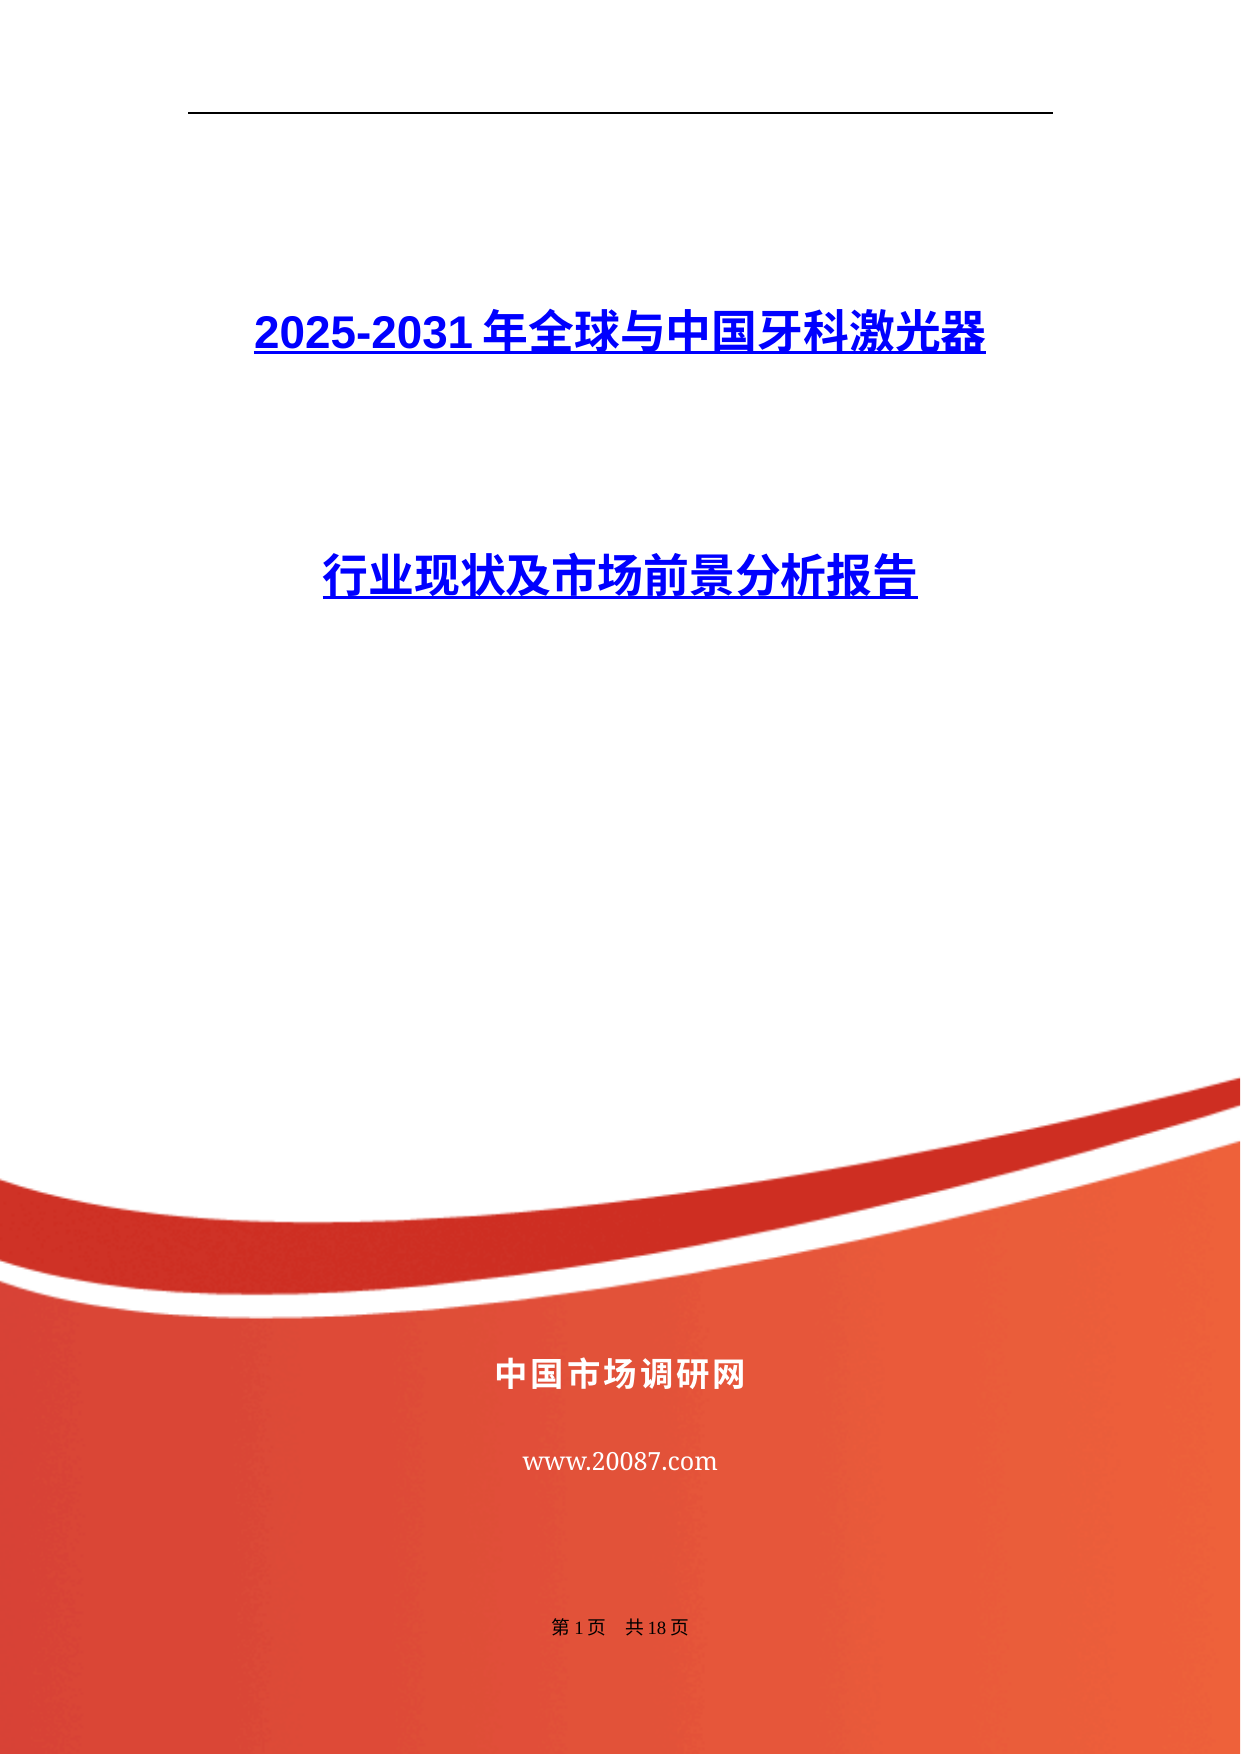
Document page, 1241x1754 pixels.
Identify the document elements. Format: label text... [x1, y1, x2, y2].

picture [0, 1006, 1241, 1754]
table_header 2025-2031年全球与中国牙科激光器行业现状及市场前景分析报告 [188, 207, 1053, 773]
subtitle 中国市场调研网 [187, 1339, 1053, 1404]
text www.20087.com [187, 1428, 1053, 1493]
